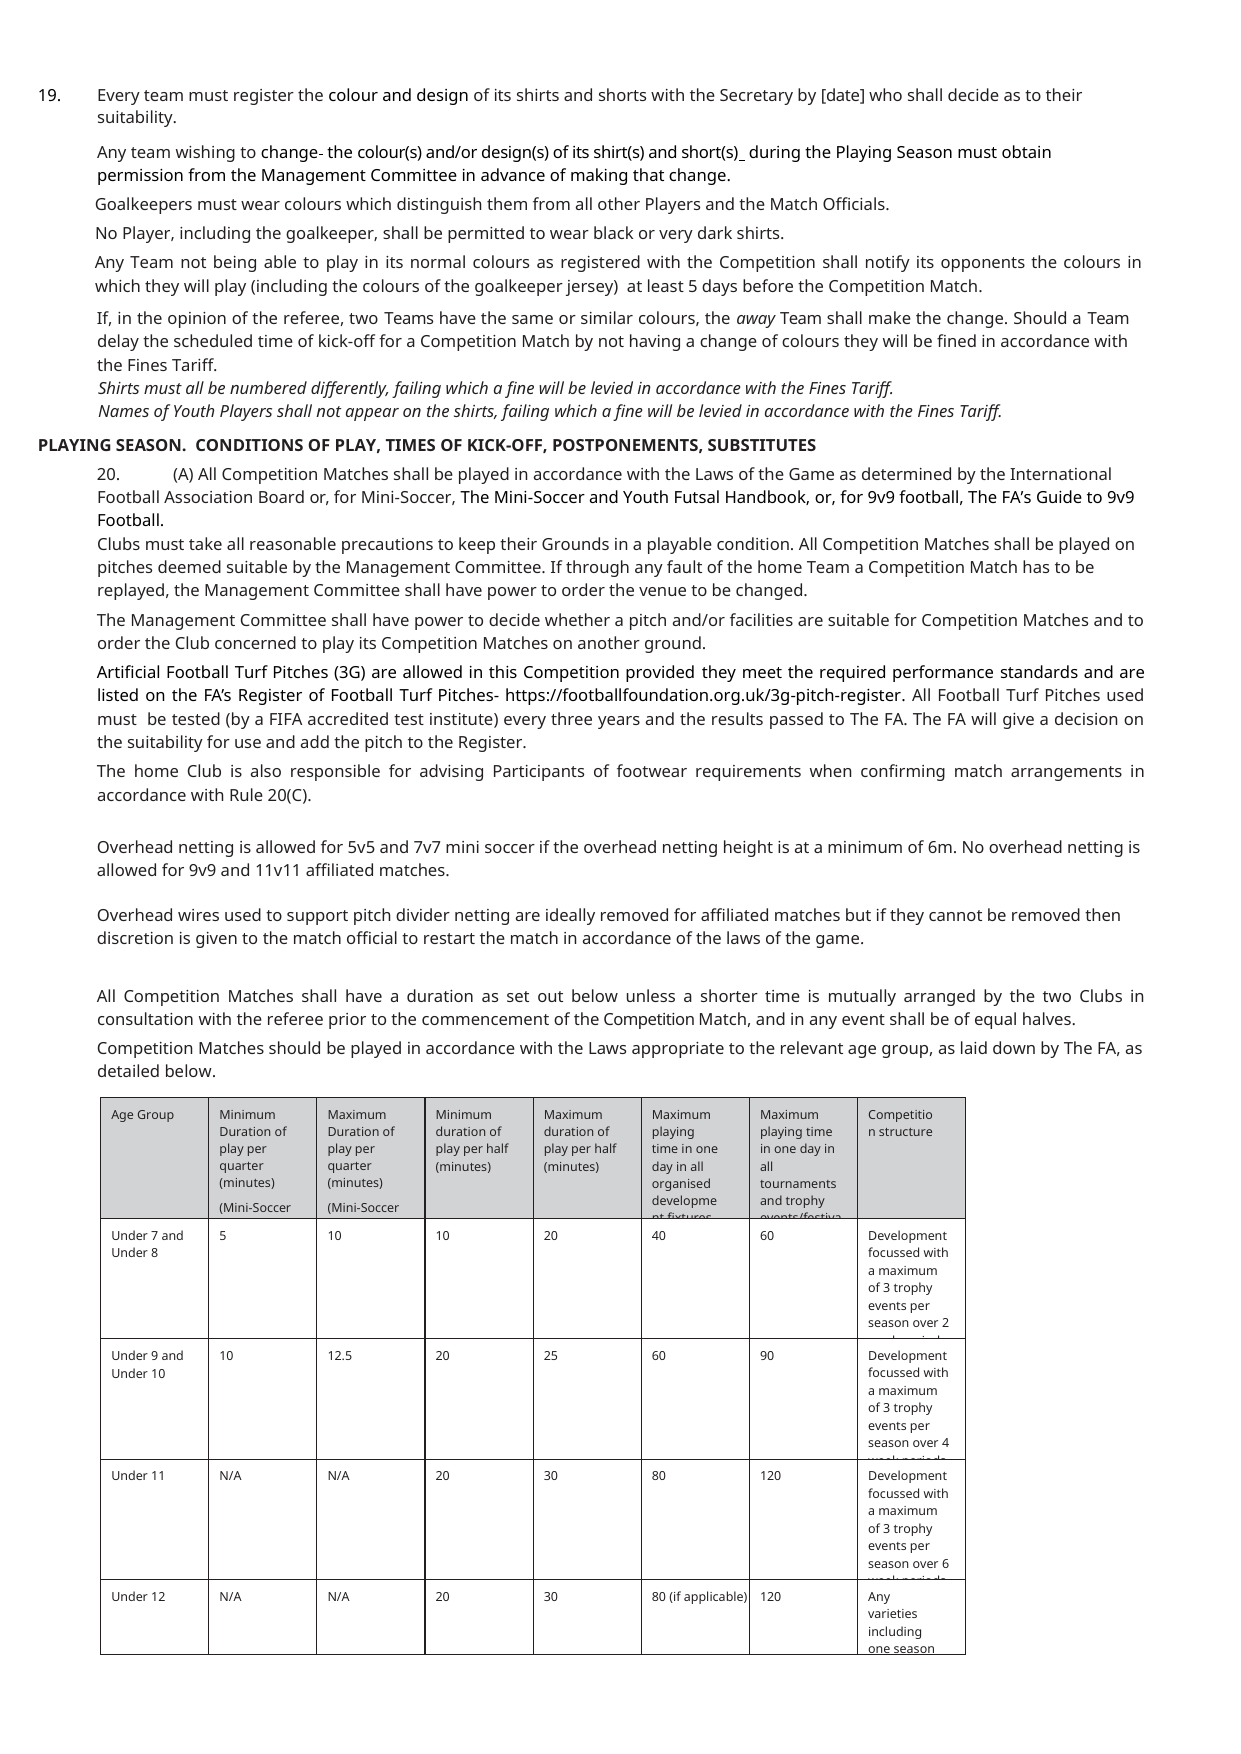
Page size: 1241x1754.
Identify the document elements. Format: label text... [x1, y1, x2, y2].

table_cell 10 [209, 1339, 316, 1458]
table_cell 120 [750, 1460, 857, 1579]
text All Competition Matches shall have a duration as set out below unless a shorter time is mutually arranged by the two Clubs in consultation with the referee prior to the commencement of the Competition Match, and in any event shall be of equal halves. [97, 984, 1145, 1030]
table_cell 20 [426, 1580, 533, 1654]
text PLAYING SEASON. CONDITIONS OF PLAY, TIMES OF KICK-OFF, POSTPONEMENTS, SUBSTITUTES [38, 434, 1142, 456]
table_cell 10 [426, 1219, 533, 1338]
table_cell N/A [317, 1460, 424, 1579]
list Every team must register the colour and design of its shirts and shorts with the Secretary by [date] who shall decide as to their suitability. [38, 83, 1142, 129]
table_cell Under 11 [101, 1460, 208, 1579]
table_header Maximum Duration of play per quarter (minutes) (Mini-Soccer only) [317, 1098, 424, 1218]
table_cell 10 [317, 1219, 424, 1338]
table_cell 120 [750, 1580, 857, 1654]
table_header Maximum playing time in one day in all organised development fixtures (minutes) [642, 1098, 749, 1218]
text Goalkeepers must wear colours which distinguish them from all other Players and the Match Officials. [94, 192, 1055, 215]
table_cell Development focussed with a maximum of 3 trophy events per season over 2 week periods (6 weeks) [858, 1219, 965, 1338]
text Names of Youth Players shall not appear on the shirts, failing which a fine will be levied in accordance with the Fines Tariff. [98, 399, 1142, 422]
text Shirts must all be numbered differently, failing which a fine will be levied in accordance with the Fines Tariff. [98, 377, 1142, 399]
table_cell 30 [534, 1460, 641, 1579]
table_header Competition structure [858, 1098, 965, 1218]
table_cell 40 [642, 1219, 749, 1338]
table_cell Development focussed with a maximum of 3 trophy events per season over 4 week periods (12 weeks) [858, 1339, 965, 1458]
text Competition Matches should be played in accordance with the Laws appropriate to the relevant age group, as laid down by The FA, as detailed below. [97, 1037, 1145, 1083]
table_cell 90 [750, 1339, 857, 1458]
table_cell Development focussed with a maximum of 3 trophy events per season over 6 week periods (18 weeks) [858, 1460, 965, 1579]
text Any team wishing to change the colour(s) and/or design(s) of its shirt(s) and short(s) during the Playing Season must obtain permission from the Management Committee in advance of making that change. [97, 141, 1142, 186]
table_header Minimum Duration of play per quarter (minutes) (Mini-Soccer [209, 1098, 316, 1218]
table_header Maximum playing time in one day in all tournaments and trophy events/festivals (minutes) [750, 1098, 857, 1218]
table_header Age Group [101, 1098, 208, 1218]
text The home Club is also responsible for advising Participants of footwear requirements when confirming match arrangements in accordance with Rule 20(C). [97, 760, 1145, 806]
table_cell 25 [534, 1339, 641, 1458]
table_cell 20 [534, 1219, 641, 1338]
list (A) All Competition Matches shall be played in accordance with the Laws of the Game as determined by the International Football Association Board or, for Mini-Soccer, The Mini-Soccer and Youth Futsal Handbook, or, for 9v9 football, The FA’s Guide to 9v9 Football. Clubs must take all reasonable precautions to keep their Grounds in a playable condition. All Competition Matches shall be played on pitches deemed suitable by the Management Committee. If through any fault of the home Team a Competition Match has to be replayed, the Management Committee shall have power to order the venue to be changed. [97, 462, 1145, 602]
table_header Minimum duration of play per half (minutes) [426, 1098, 533, 1218]
text Any Team not being able to play in its normal colours as registered with the Competition shall notify its opponents the colours in which they will play (including the colours of the goalkeeper jersey) at least 5 days before the Competition Match. [94, 251, 1145, 297]
table_cell 80 (if applicable) [642, 1580, 749, 1654]
text Overhead wires used to support pitch divider netting are ideally removed for affiliated matches but if they cannot be removed then discretion is given to the match official to restart the match in accordance of the laws of the game. [97, 904, 1142, 949]
text Artificial Football Turf Pitches (3G) are allowed in this Competition provided they meet the required performance standards and are listed on the FA’s Register of Football Turf Pitches- https://footballfoundation.org.uk/3g-pitch-register. All Football Turf Pitches used must be tested (by a FIFA accredited test institute) every three years and the results passed to The FA. The FA will give a decision on the suitability for use and add the pitch to the Register. [97, 661, 1145, 753]
text No Player, including the goalkeeper, shall be permitted to wear black or very dark shirts. [95, 222, 1142, 244]
table_cell 5 [209, 1219, 316, 1338]
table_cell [858, 1580, 965, 1654]
text The Management Committee shall have power to decide whether a pitch and/or facilities are suitable for Competition Matches and to order the Club concerned to play its Competition Matches on another ground. [97, 608, 1145, 654]
table_cell 12.5 [317, 1339, 424, 1458]
table_cell Under 12 [101, 1580, 208, 1654]
table_cell 80 [642, 1460, 749, 1579]
table_cell 20 [426, 1460, 533, 1579]
table_header Maximum duration of play per half (minutes) [534, 1098, 641, 1218]
table_cell Under 9 and Under 10 [101, 1339, 208, 1458]
table_cell N/A [209, 1460, 316, 1579]
table_cell Under 7 and Under 8 [101, 1219, 208, 1338]
table_cell N/A [317, 1580, 424, 1654]
table_cell 20 [426, 1339, 533, 1458]
table_cell 60 [750, 1219, 857, 1338]
table_cell 60 [642, 1339, 749, 1458]
text Overhead netting is allowed for 5v5 and 7v7 mini soccer if the overhead netting height is at a minimum of 6m. No overhead netting is allowed for 9v9 and 11v11 affiliated matches. [97, 836, 1142, 881]
text If, in the opinion of the referee, two Teams have the same or similar colours, the away Team shall make the change. Should a Team delay the scheduled time of kick-off for a Competition Match by not having a change of colours they will be fined in accordance with the Fines Tariff. [97, 307, 1130, 376]
table_cell 30 [534, 1580, 641, 1654]
table_cell N/A [209, 1580, 316, 1654]
